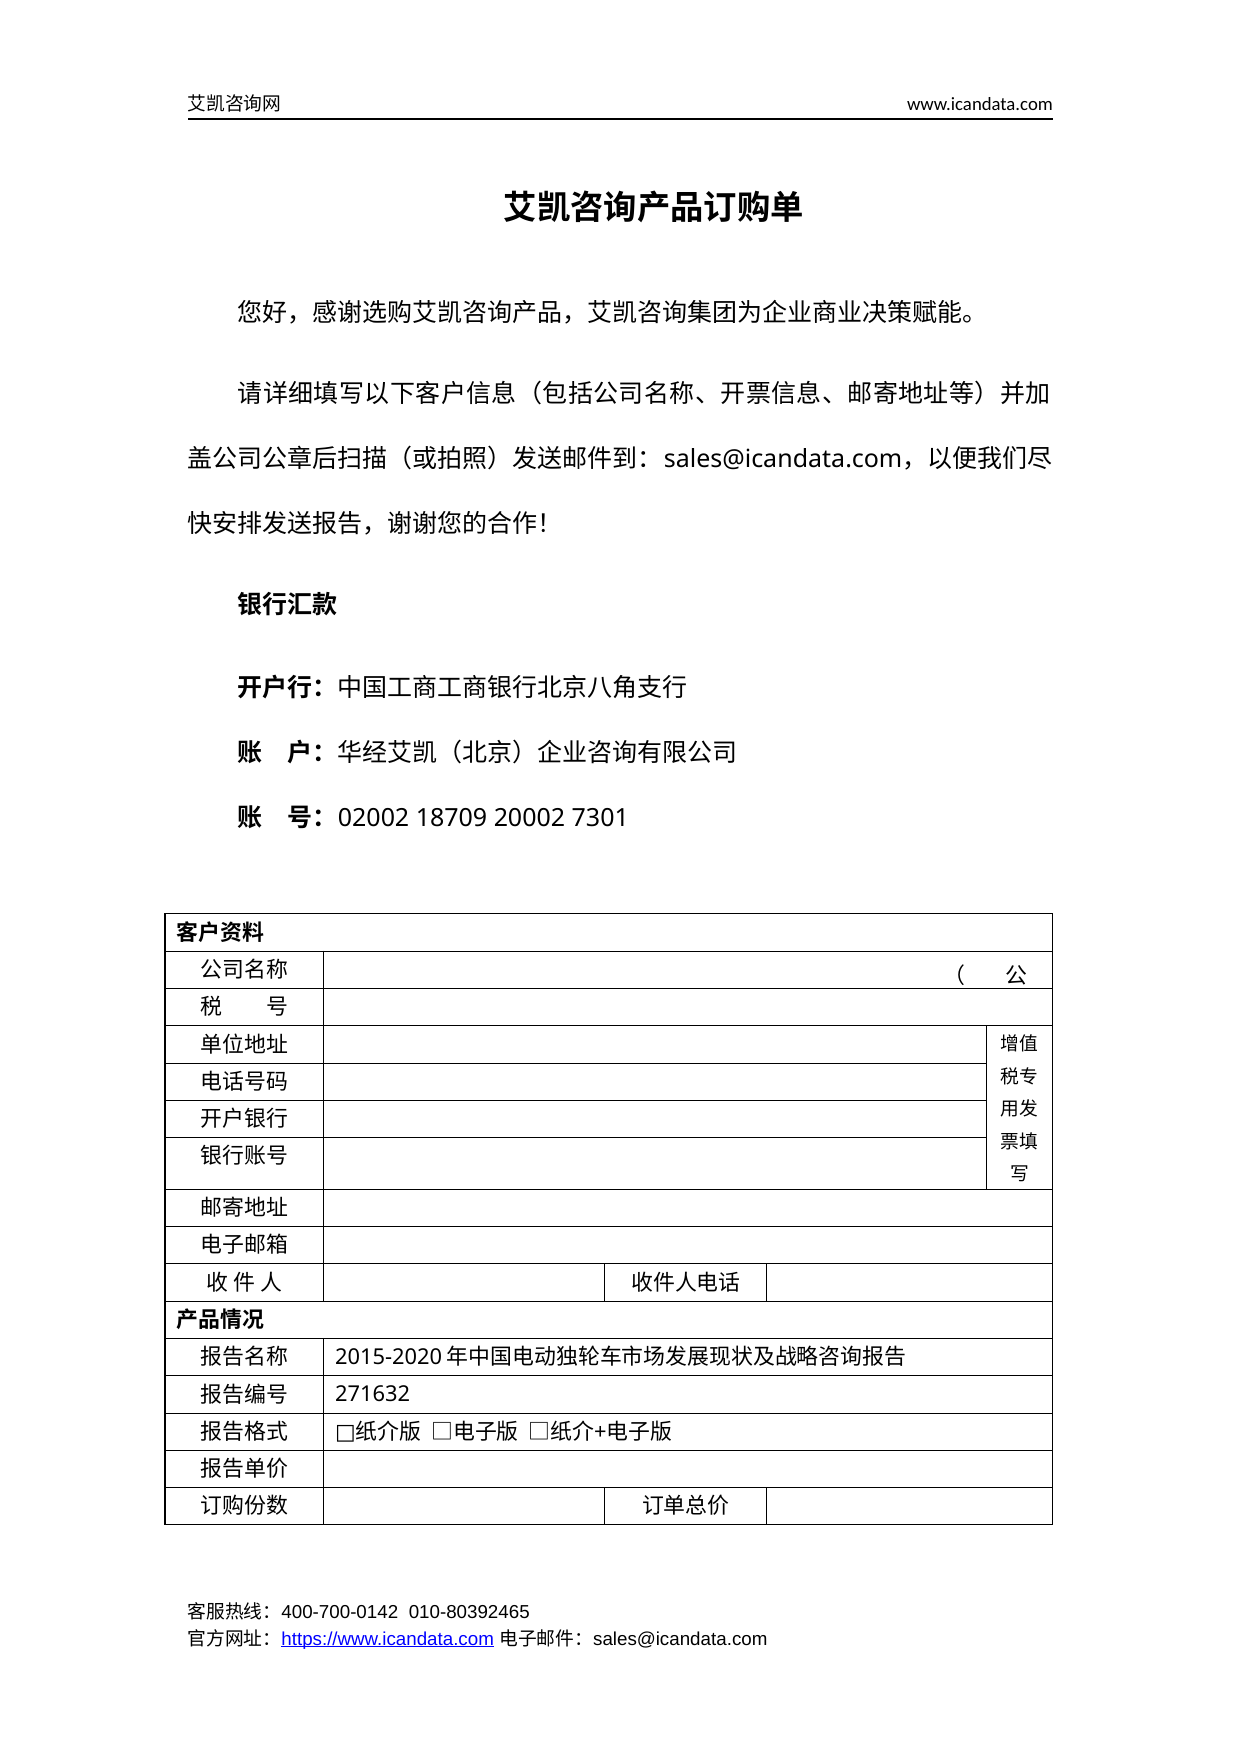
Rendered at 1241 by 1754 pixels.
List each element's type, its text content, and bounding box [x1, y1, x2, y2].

text 银行汇款 [187, 570, 1053, 635]
table_cell [324, 1064, 986, 1100]
table_cell [324, 1138, 986, 1189]
table_cell [324, 952, 1052, 988]
table_cell 增值税专用发票填写 [987, 1026, 1052, 1189]
table_cell 报告格式 [166, 1414, 323, 1450]
table_cell 收 件 人 [166, 1264, 323, 1301]
text 开户行：中国工商工商银行北京八角支行 [187, 653, 1053, 718]
table_cell 电子邮箱 [166, 1227, 323, 1263]
table_cell 公司名称 [166, 952, 323, 988]
table_cell [324, 1264, 604, 1301]
text 账 户：华经艾凯（北京）企业咨询有限公司 [187, 718, 1053, 783]
table_cell [767, 1488, 1052, 1524]
table_header 客户资料 [166, 914, 1052, 951]
table_cell 报告名称 [166, 1339, 323, 1375]
table_cell 报告编号 [166, 1376, 323, 1412]
table_cell [324, 1451, 1052, 1487]
text 账 号：02002 18709 20002 7301 [187, 783, 1053, 848]
table_cell 产品情况 [166, 1302, 1052, 1338]
text 艾凯咨询产品订购单 [187, 172, 1053, 237]
table_cell [324, 1101, 986, 1137]
text 您好，感谢选购艾凯咨询产品，艾凯咨询集团为企业商业决策赋能。 [187, 278, 1053, 343]
table_cell [324, 1488, 604, 1524]
text 请详细填写以下客户信息（包括公司名称、开票信息、邮寄地址等）并加盖公司公章后扫描（或拍照）发送邮件到：sales@icandata.com，以便我们尽快安排发送报告，谢谢您的合作！ [187, 359, 1053, 554]
table_cell 271632 [324, 1376, 1052, 1412]
table_cell [767, 1264, 1052, 1301]
table_cell 开户银行 [166, 1101, 323, 1137]
table_cell [324, 1227, 1052, 1263]
table_cell 邮寄地址 [166, 1190, 323, 1226]
table_cell [324, 989, 1052, 1025]
table_cell 订购份数 [166, 1488, 323, 1524]
table_cell 税 号 [166, 989, 323, 1025]
table_cell 银行账号 [166, 1138, 323, 1189]
table_cell [324, 1026, 986, 1062]
table_cell 2015-2020年中国电动独轮车市场发展现状及战略咨询报告 [324, 1339, 1052, 1375]
table_cell 收件人电话 [605, 1264, 766, 1301]
table_cell 电话号码 [166, 1064, 323, 1100]
table_cell □纸介版 □电子版 □纸介+电子版 [324, 1414, 1052, 1450]
table_cell 单位地址 [166, 1026, 323, 1062]
table_cell 报告单价 [166, 1451, 323, 1487]
table_cell [324, 1190, 1052, 1226]
table_cell 订单总价 [605, 1488, 766, 1524]
